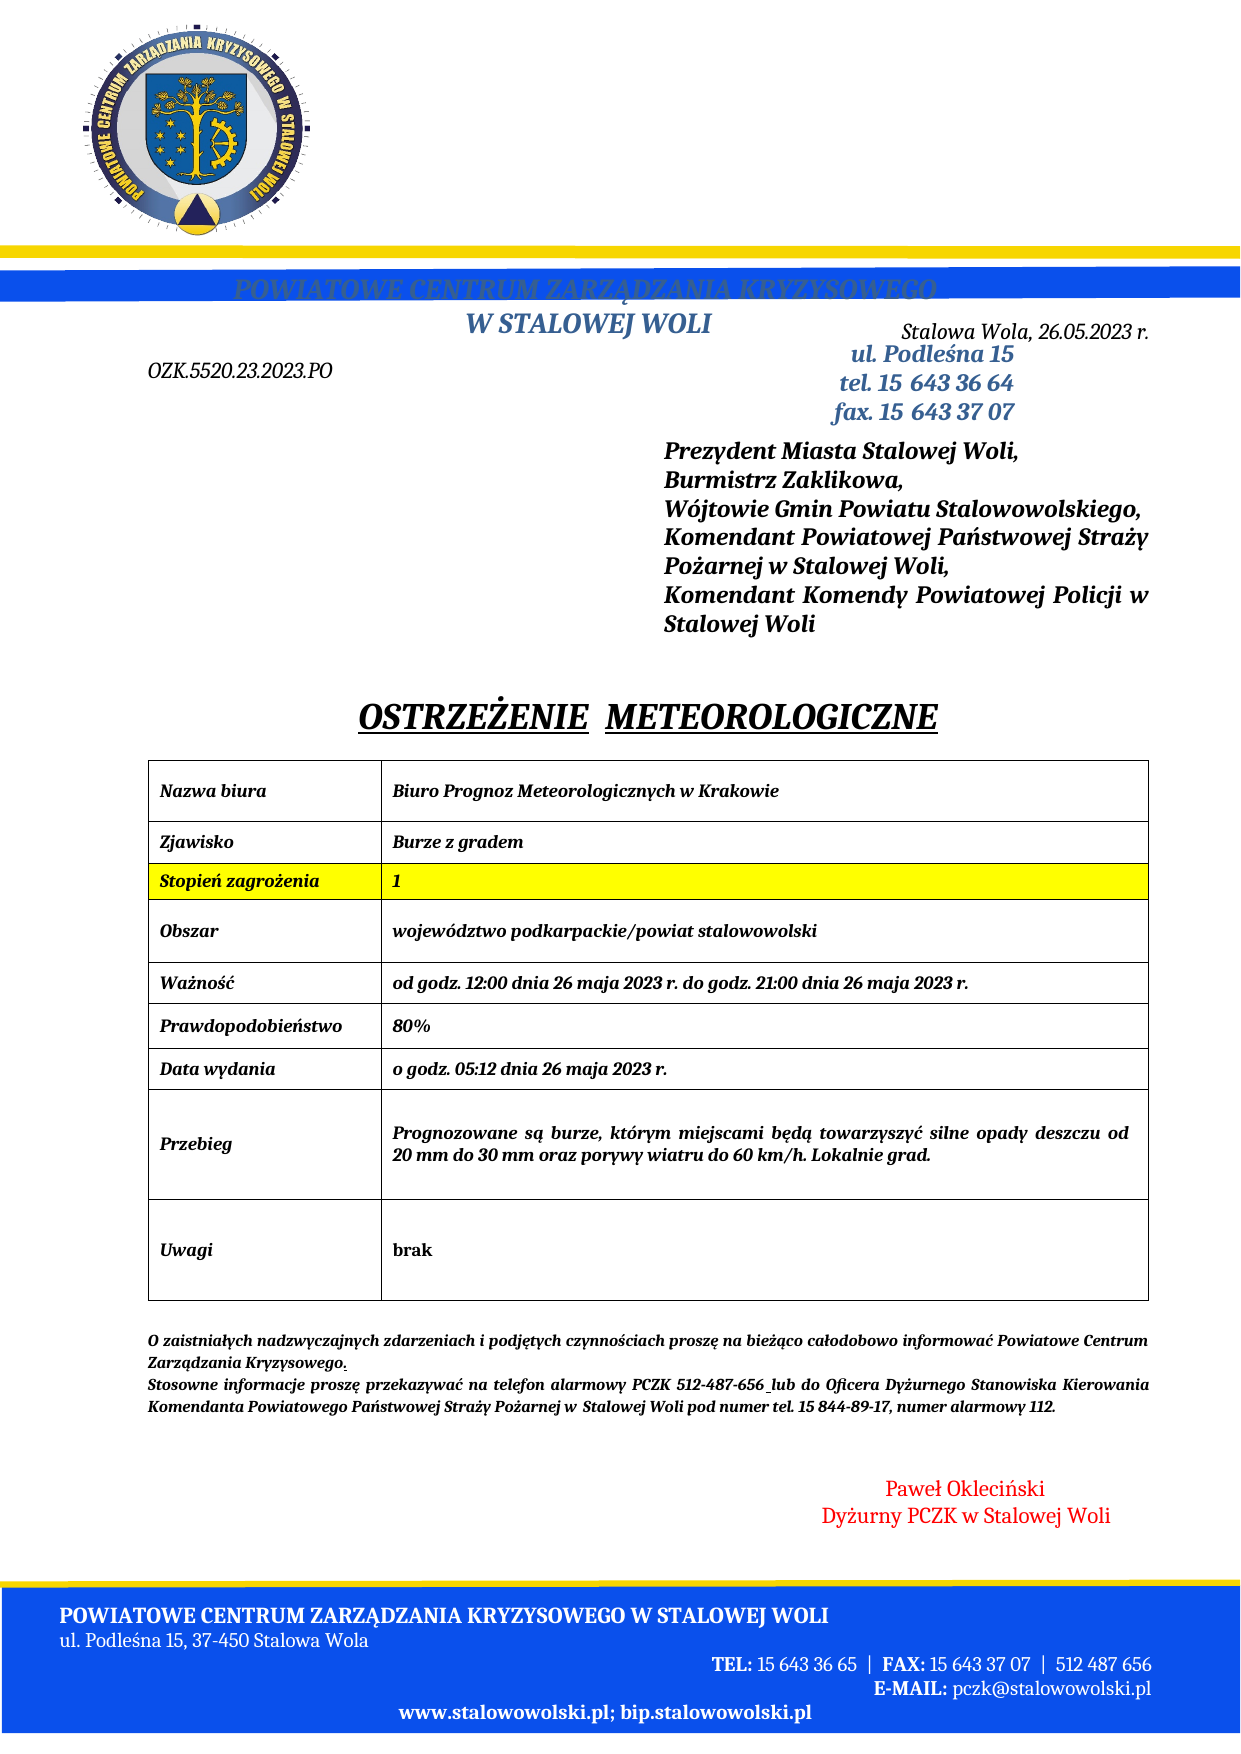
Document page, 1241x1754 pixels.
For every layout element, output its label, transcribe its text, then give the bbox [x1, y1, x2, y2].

table_cell Data wydania [149, 1049, 381, 1089]
table_header Biuro Prognoz Meteorologicznych w Krakowie [382, 761, 1148, 821]
table_cell Zjawisko [149, 822, 381, 862]
text OSTRZEŻENIE METEOROLOGICZNE [148, 696, 1152, 739]
table_cell Stopień zagrożenia [149, 864, 381, 899]
table_cell Obszar [149, 900, 381, 962]
text OZK.5520.23.2023.PO [148, 358, 1152, 384]
table_cell 1 [382, 864, 1148, 899]
table_cell Prawdopodobieństwo [149, 1004, 381, 1048]
table_cell województwo podkarpackie/powiat stalowowolski [382, 900, 1148, 962]
table_cell od godz. 12:00 dnia 26 maja 2023 r. do godz. 21:00 dnia 26 maja 2023 r. [382, 963, 1148, 1003]
table_cell brak [382, 1200, 1148, 1300]
table_header Nazwa biura [149, 761, 381, 821]
picture [73, 14, 320, 246]
text Komendant Komendy Powiatowej Policji w Stalowej Woli [664, 581, 1152, 638]
text Komendant Powiatowej Państwowej Straży Pożarnej w Stalowej Woli, [664, 523, 1152, 581]
text Paweł Okleciński [148, 1476, 1152, 1502]
table_cell Prognozowane są burze, którym miejscami będą towarzyszyć silne opady deszczu od 20 mm do 30 mm oraz porywy wiatru do 60 km/h. Lokalnie grad. [382, 1090, 1148, 1198]
text Burmistrz Zaklikowa, [148, 466, 1152, 494]
text Prezydent Miasta Stalowej Woli, [148, 437, 1152, 466]
table_cell Przebieg [149, 1090, 381, 1198]
table_cell Burze z gradem [382, 822, 1148, 862]
text Stalowa Wola, 26.05.2023 r. [148, 318, 1152, 345]
table_cell Ważność [149, 963, 381, 1003]
text Wójtowie Gmin Powiatu Stalowowolskiego, [590, 494, 1152, 523]
text Dyżurny PCZK w Stalowej Woli [148, 1502, 1152, 1529]
table_cell o godz. 05:12 dnia 26 maja 2023 r. [382, 1049, 1148, 1089]
text O zaistniałych nadzwyczajnych zdarzeniach i podjętych czynnościach proszę na bieżąco całodobowo informować Powiatowe Centrum Zarządzania Kryzysowego. [148, 1332, 1152, 1373]
table_cell Uwagi [149, 1200, 381, 1300]
text Stosowne informacje proszę przekazywać na telefon alarmowy PCZK 512-487-656 lub do Oficera Dyżurnego Stanowiska Kierowania Komendanta Powiatowego Państwowej Straży Pożarnej w Stalowej Woli pod numer tel. 15 844-89-17, numer alarmowy 112. [148, 1376, 1152, 1417]
table_cell 80% [382, 1004, 1148, 1048]
